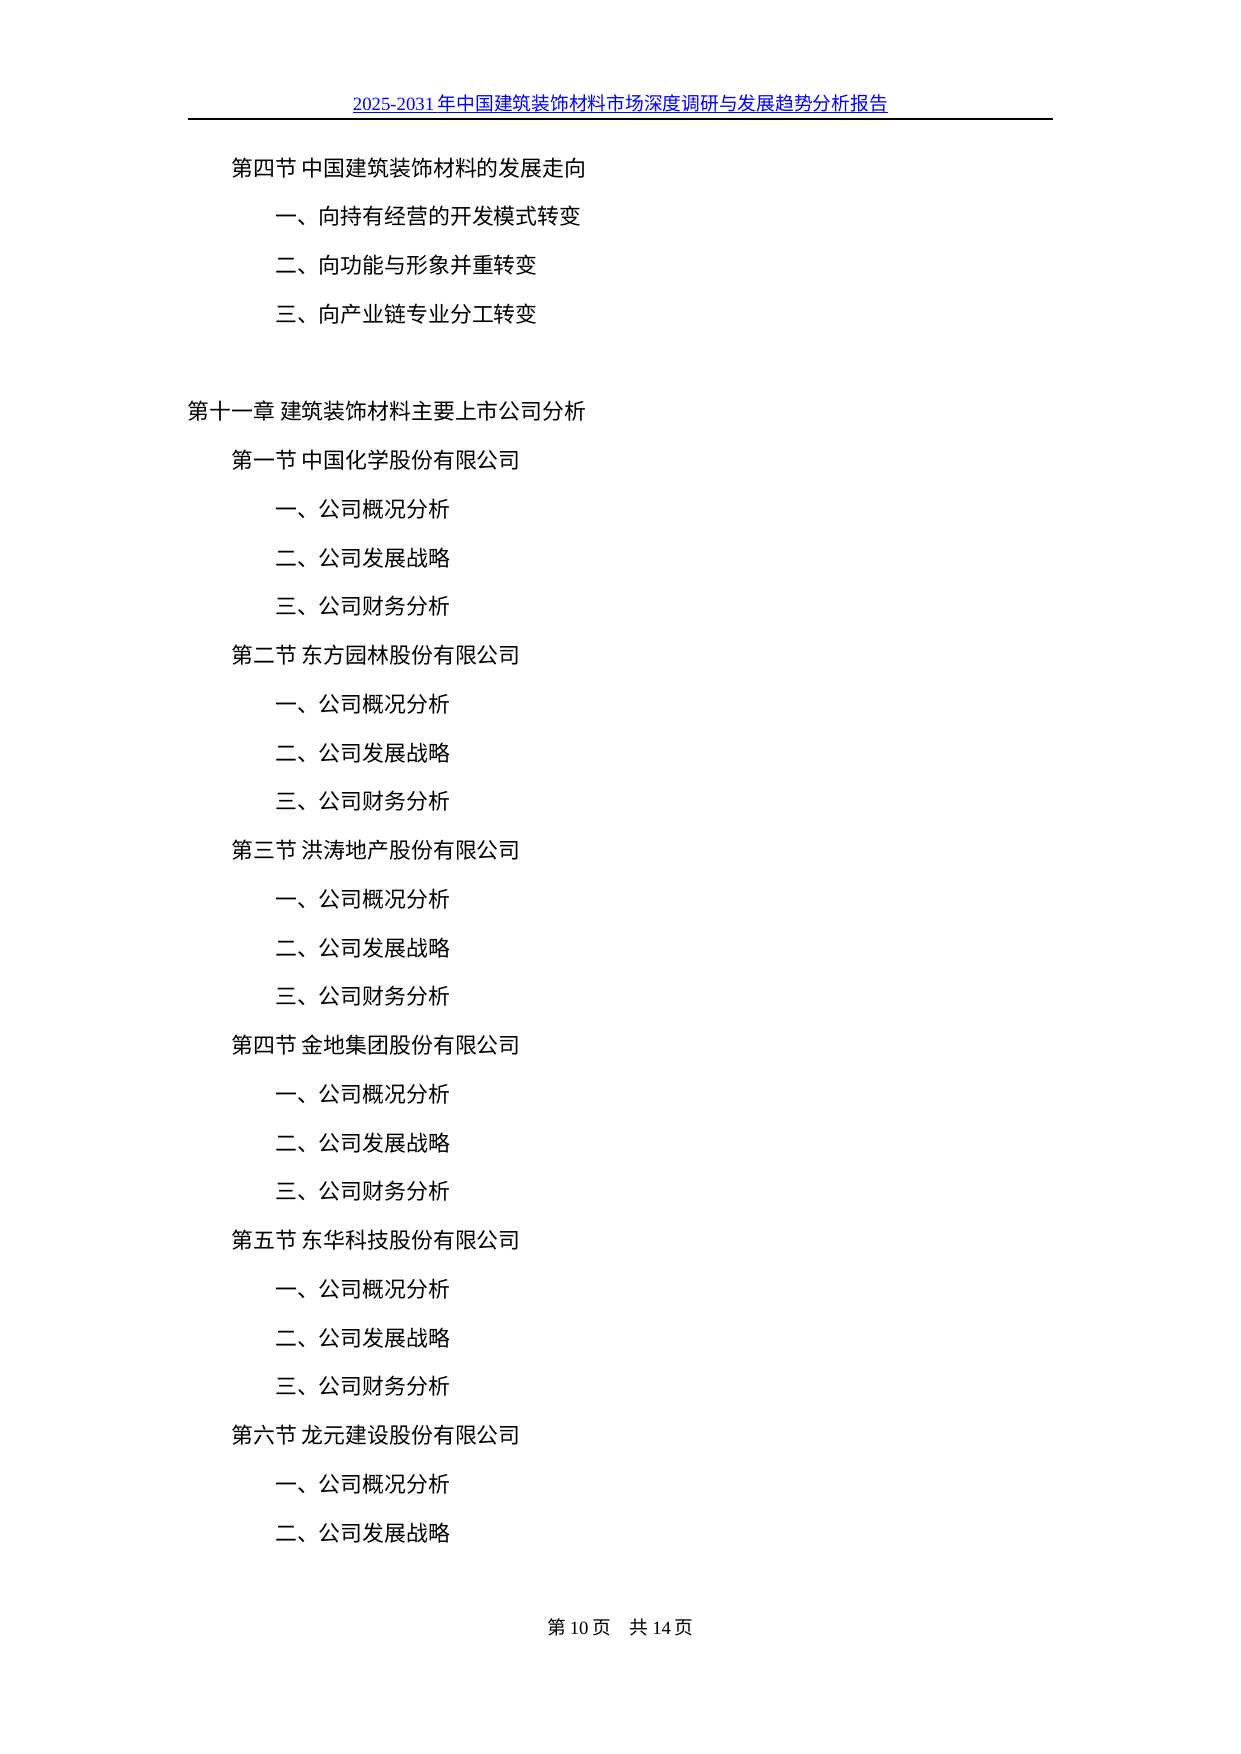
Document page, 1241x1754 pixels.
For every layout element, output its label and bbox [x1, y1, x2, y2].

text [187, 150, 1053, 1548]
